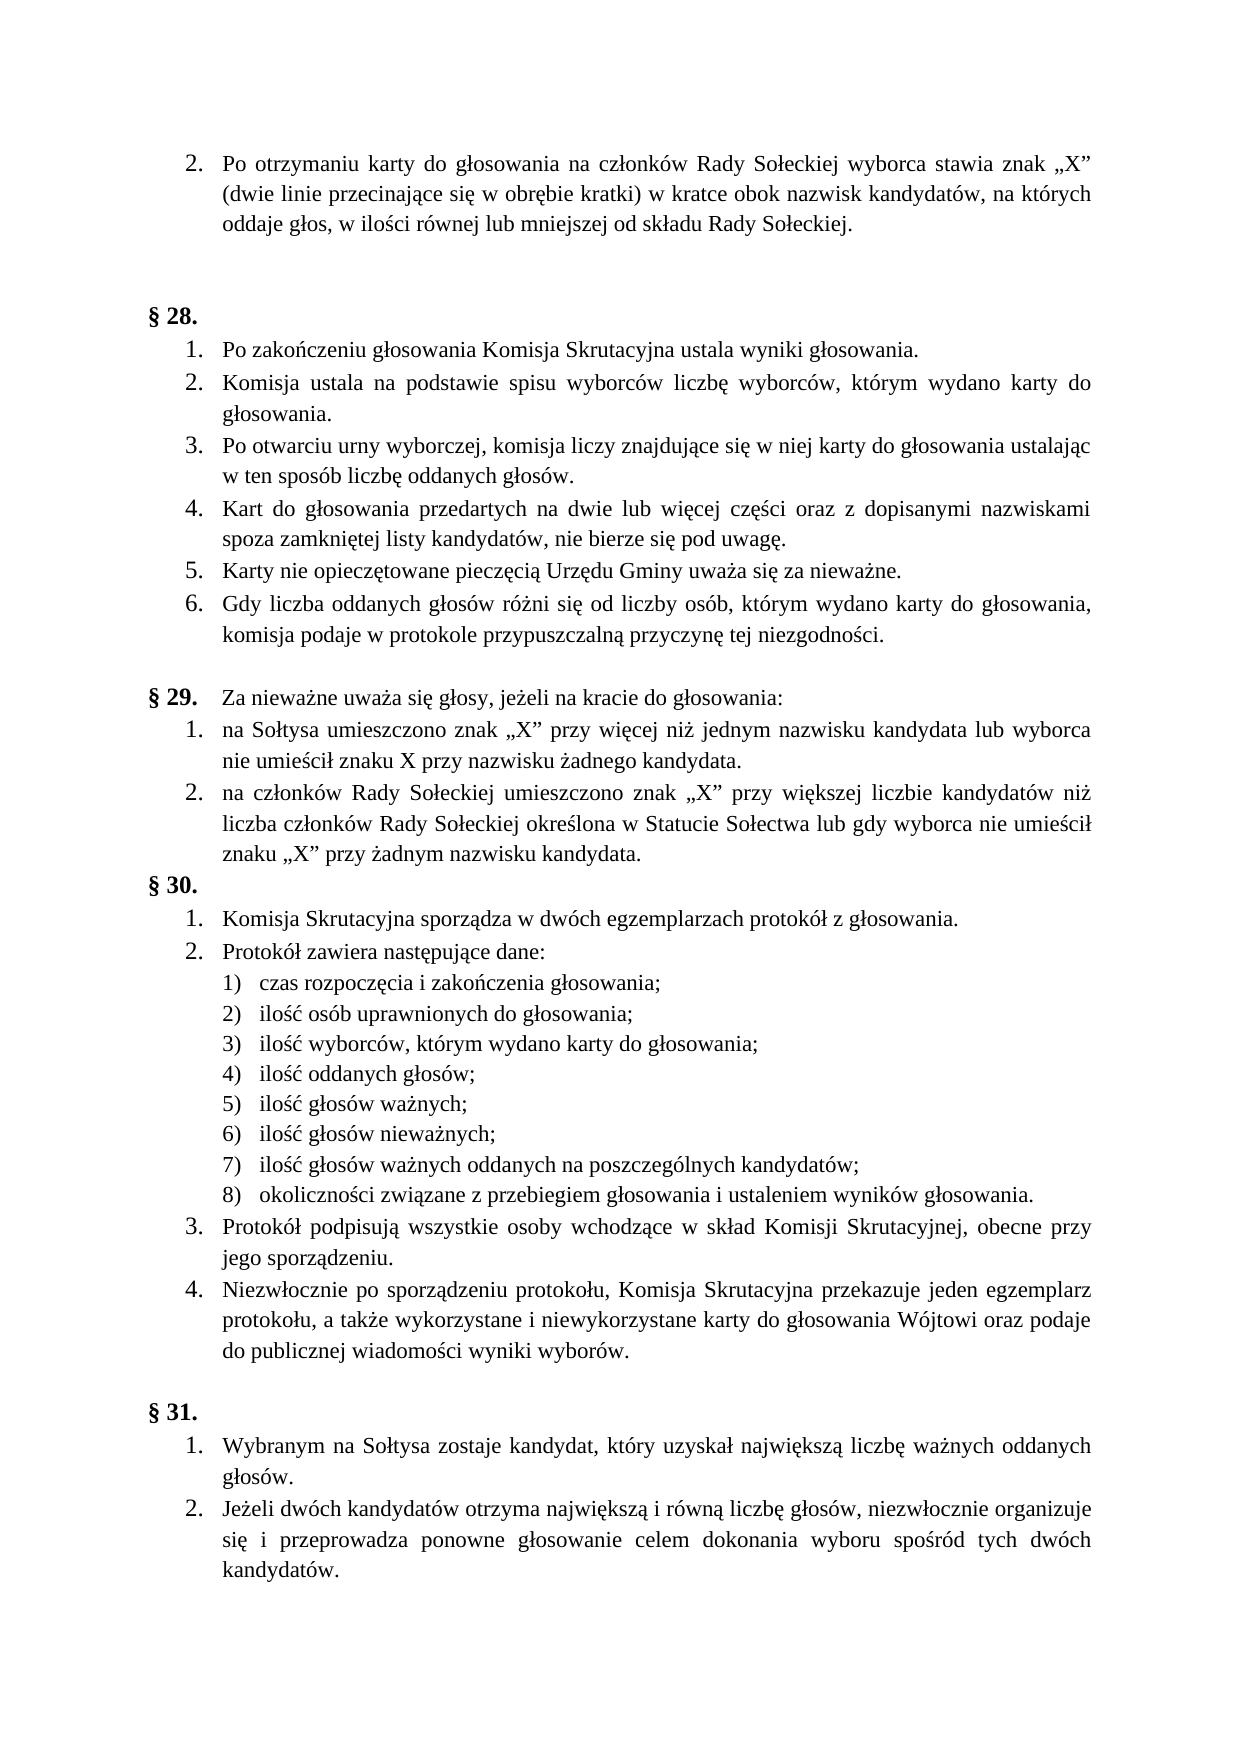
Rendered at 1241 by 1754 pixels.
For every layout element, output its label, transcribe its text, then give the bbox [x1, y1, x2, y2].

list Za nieważne uważa się głosy, jeżeli na kracie do głosowania: [148, 682, 1093, 710]
list Gdy liczba oddanych głosów różni się od liczby osób, którym wydano karty do głosowania, komisja podaje w protokole przypuszczalną przyczynę tej niezgodności. [185, 588, 1093, 647]
list Karty nie opieczętowane pieczęcią Urzędu Gminy uważa się za nieważne. [185, 556, 1093, 584]
list Po otrzymaniu karty do głosowania na członków Rady Sołeckiej wyborca stawia znak „X” (dwie linie przecinające się w obrębie kratki) w kratce obok nazwisk kandydatów, na których oddaje głos, w ilości równej lub mniejszej od składu Rady Sołeckiej. [185, 148, 1093, 237]
list ilość głosów ważnych oddanych na poszczególnych kandydatów; [222, 1151, 1093, 1177]
list na członków Rady Sołeckiej umieszczono znak „X” przy większej liczbie kandydatów niż liczba członków Rady Sołeckiej określona w Statucie Sołectwa lub gdy wyborca nie umieścił znaku „X” przy żadnym nazwisku kandydata. [185, 777, 1093, 867]
list Wybranym na Sołtysa zostaje kandydat, który uzyskał największą liczbę ważnych oddanych głosów. [185, 1430, 1093, 1489]
list Niezwłocznie po sporządzeniu protokołu, Komisja Skrutacyjna przekazuje jeden egzemplarz protokołu, a także wykorzystane i niewykorzystane karty do głosowania Wójtowi oraz podaje do publicznej wiadomości wyniki wyborów. [185, 1274, 1093, 1363]
list Po zakończeniu głosowania Komisja Skrutacyjna ustala wyniki głosowania. [185, 334, 1093, 363]
list Komisja Skrutacyjna sporządza w dwóch egzemplarzach protokół z głosowania. [185, 903, 1093, 932]
list ilość wyborców, którym wydano karty do głosowania; [222, 1030, 1093, 1056]
list Protokół zawiera następujące dane: [185, 936, 1093, 965]
list Kart do głosowania przedartych na dwie lub więcej części oraz z dopisanymi nazwiskami spoza zamkniętej listy kandydatów, nie bierze się pod uwagę. [185, 493, 1093, 552]
list Jeżeli dwóch kandydatów otrzyma największą i równą liczbę głosów, niezwłocznie organizuje się i przeprowadza ponowne głosowanie celem dokonania wyboru spośród tych dwóch kandydatów. [185, 1493, 1093, 1582]
list Protokół podpisują wszystkie osoby wchodzące w skład Komisji Skrutacyjnej, obecne przy jego sporządzeniu. [185, 1211, 1093, 1270]
list ilość głosów ważnych; [222, 1090, 1093, 1117]
list na Sołtysa umieszczono znak „X” przy więcej niż jednym nazwisku kandydata lub wyborca nie umieścił znaku X przy nazwisku żadnego kandydata. [185, 714, 1093, 773]
list ilość oddanych głosów; [222, 1060, 1093, 1086]
list czas rozpoczęcia i zakończenia głosowania; [222, 969, 1093, 996]
list ilość głosów nieważnych; [222, 1121, 1093, 1147]
list Komisja ustala na podstawie spisu wyborców liczbę wyborców, którym wydano karty do głosowania. [185, 367, 1093, 426]
list ilość osób uprawnionych do głosowania; [222, 1000, 1093, 1026]
list okoliczności związane z przebiegiem głosowania i ustaleniem wyników głosowania. [222, 1181, 1093, 1207]
list Po otwarciu urny wyborczej, komisja liczy znajdujące się w niej karty do głosowania ustalając w ten sposób liczbę oddanych głosów. [185, 430, 1093, 489]
